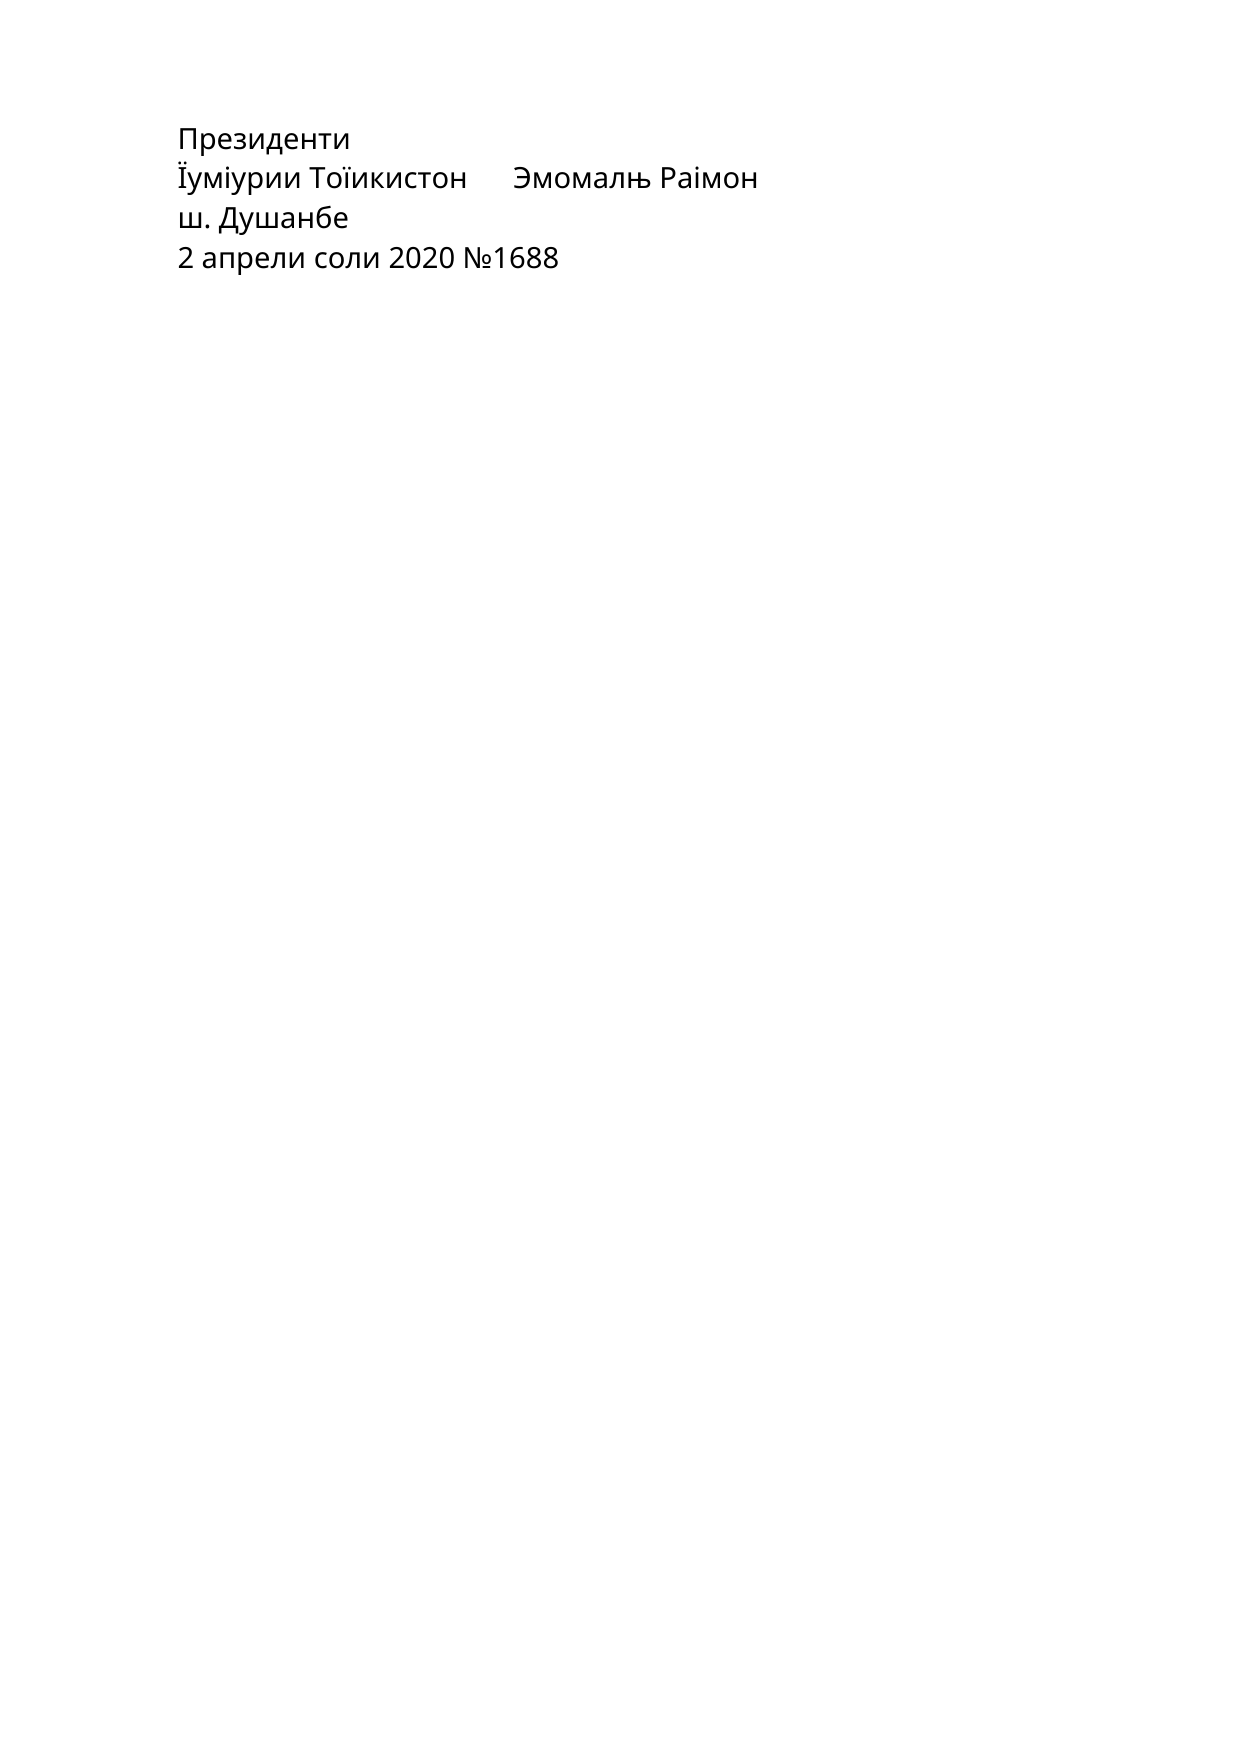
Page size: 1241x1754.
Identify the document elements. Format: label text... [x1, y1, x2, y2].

text 2 апрели соли 2020 №1688 [177, 237, 1107, 277]
text ш. Душанбе [177, 197, 1107, 237]
text Їуміурии Тоїикистон Эмомалњ Раімон [177, 158, 1107, 197]
text Президенти [177, 118, 1107, 158]
